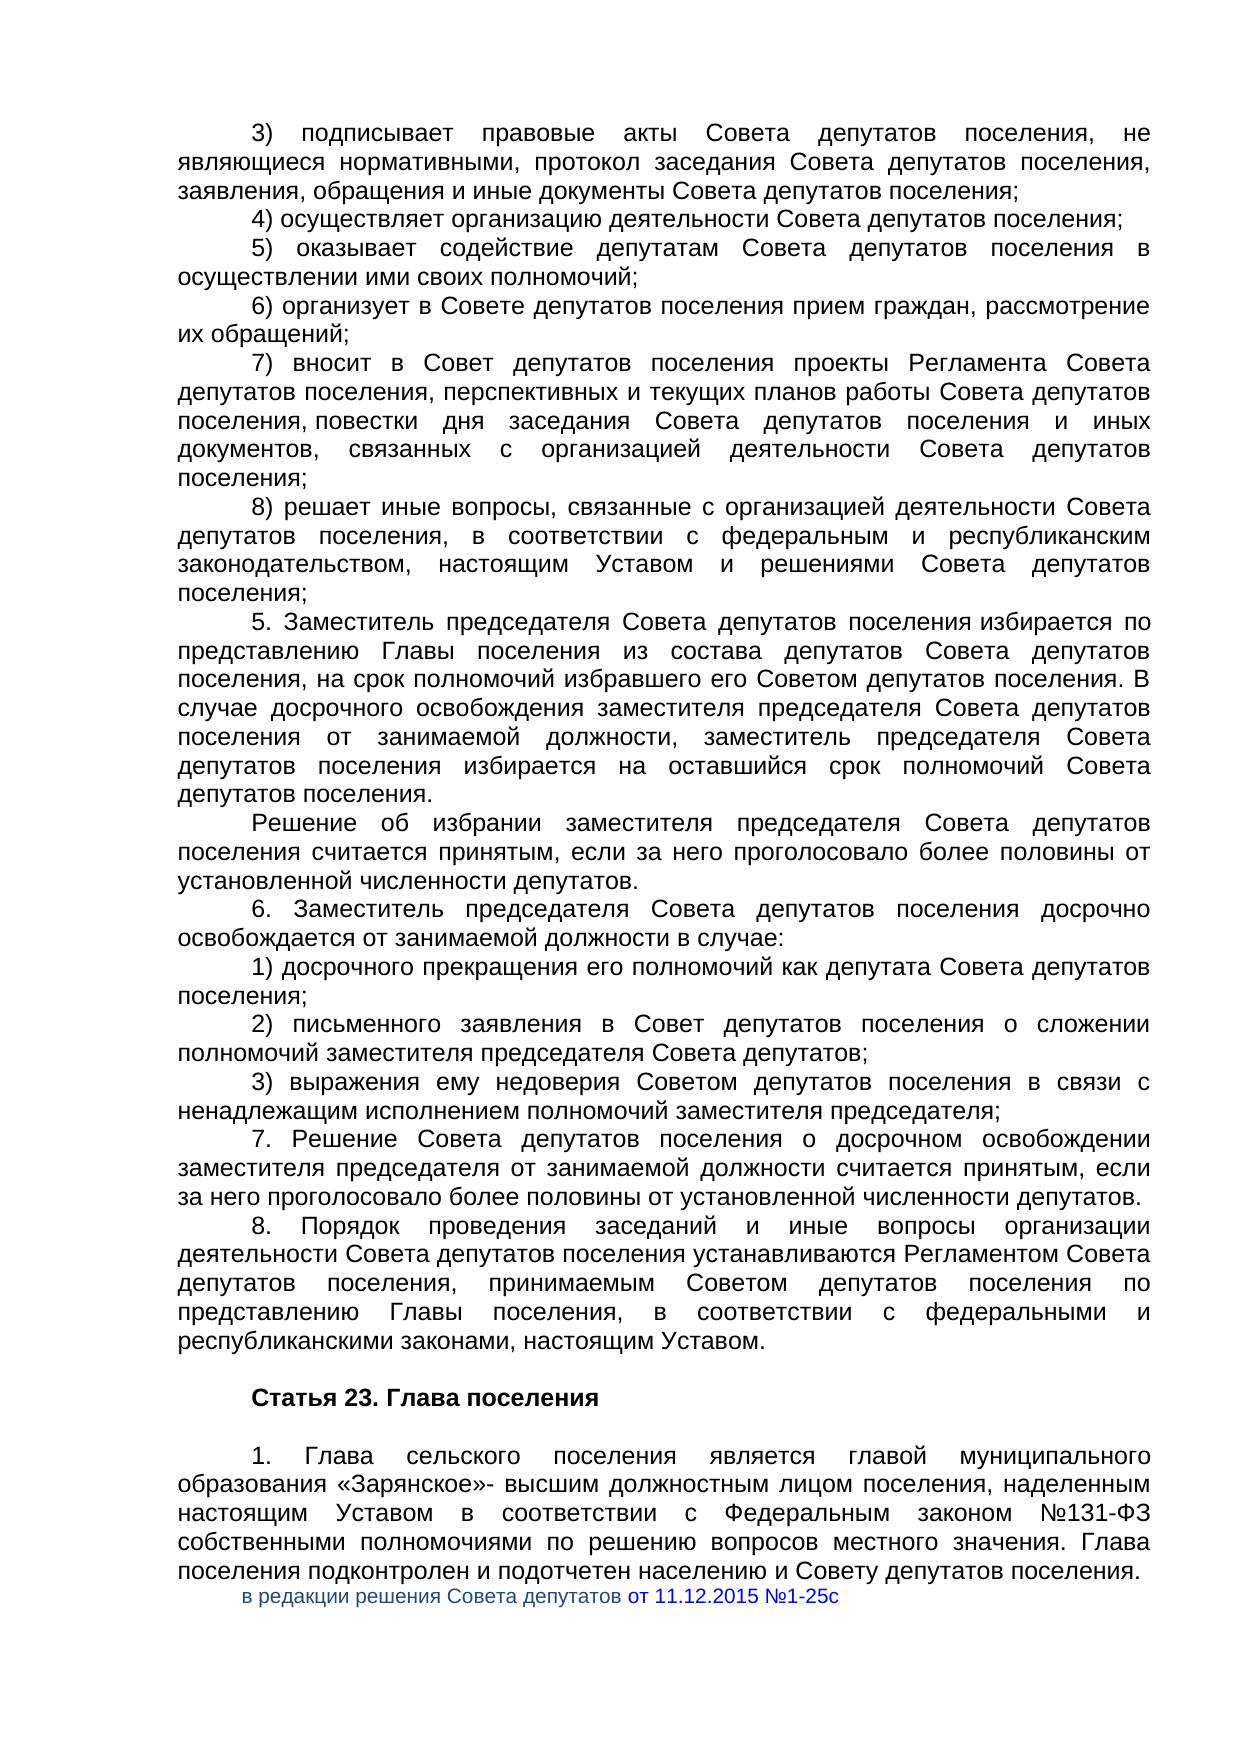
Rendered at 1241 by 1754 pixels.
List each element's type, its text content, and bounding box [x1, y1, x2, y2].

text 4) осуществляет организацию деятельности Совета депутатов поселения; [177, 204, 1152, 233]
text 6) организует в Совете депутатов поселения прием граждан, рассмотрение их обращений; [177, 291, 1152, 348]
text 8. Порядок проведения заседаний и иные вопросы организации деятельности Совета депутатов поселения устанавливаются Регламентом Совета депутатов поселения, принимаемым Советом депутатов поселения по представлению Главы поселения, в соответствии с федеральными и республиканскими законами, настоящим Уставом. [177, 1211, 1152, 1354]
text 1. Глава сельского поселения является главой муниципального образования «Зарянское»- высшим должностным лицом поселения, наделенным настоящим Уставом в соответствии с Федеральным законом №131-ФЗ собственными полномочиями по решению вопросов местного значения. Глава поселения подконтролен и подотчетен населению и Совету депутатов поселения. [177, 1441, 1152, 1584]
text 6. Заместитель председателя Совета депутатов поселения досрочно освобождается от занимаемой должности в случае: [177, 894, 1152, 952]
text в редакции решения Совета депутатов от 11.12.2015 №1-25с [177, 1584, 1152, 1608]
text 2) письменного заявления в Совет депутатов поселения о сложении полномочий заместителя председателя Совета депутатов; [177, 1009, 1152, 1067]
text 1) досрочного прекращения его полномочий как депутата Совета депутатов поселения; [177, 952, 1152, 1009]
text 3) подписывает правовые акты Совета депутатов поселения, не являющиеся нормативными, протокол заседания Совета депутатов поселения, заявления, обращения и иные документы Совета депутатов поселения; [177, 118, 1152, 204]
text Решение об избрании заместителя председателя Совета депутатов поселения считается принятым, если за него проголосовало более половины от установленной численности депутатов. [177, 808, 1152, 894]
text 3) выражения ему недоверия Советом депутатов поселения в связи с ненадлежащим исполнением полномочий заместителя председателя; [177, 1067, 1152, 1124]
text 8) решает иные вопросы, связанные с организацией деятельности Совета депутатов поселения, в соответствии с федеральным и республиканским законодательством, настоящим Уставом и решениями Совета депутатов поселения; [177, 492, 1152, 607]
text Статья 23. Глава поселения [177, 1383, 1152, 1412]
text 7. Решение Совета депутатов поселения о досрочном освобождении заместителя председателя от занимаемой должности считается принятым, если за него проголосовало более половины от установленной численности депутатов. [177, 1124, 1152, 1211]
text 7) вносит в Совет депутатов поселения проекты Регламента Совета депутатов поселения, перспективных и текущих планов работы Совета депутатов поселения, повестки дня заседания Совета депутатов поселения и иных документов, связанных с организацией деятельности Совета депутатов поселения; [177, 348, 1152, 492]
text 5) оказывает содействие депутатам Совета депутатов поселения в осуществлении ими своих полномочий; [177, 233, 1152, 291]
text 5. Заместитель председателя Совета депутатов поселения избирается по представлению Главы поселения из состава депутатов Совета депутатов поселения, на срок полномочий избравшего его Советом депутатов поселения. В случае досрочного освобождения заместителя председателя Совета депутатов поселения от занимаемой должности, заместитель председателя Совета депутатов поселения избирается на оставшийся срок полномочий Совета депутатов поселения. [177, 607, 1152, 808]
